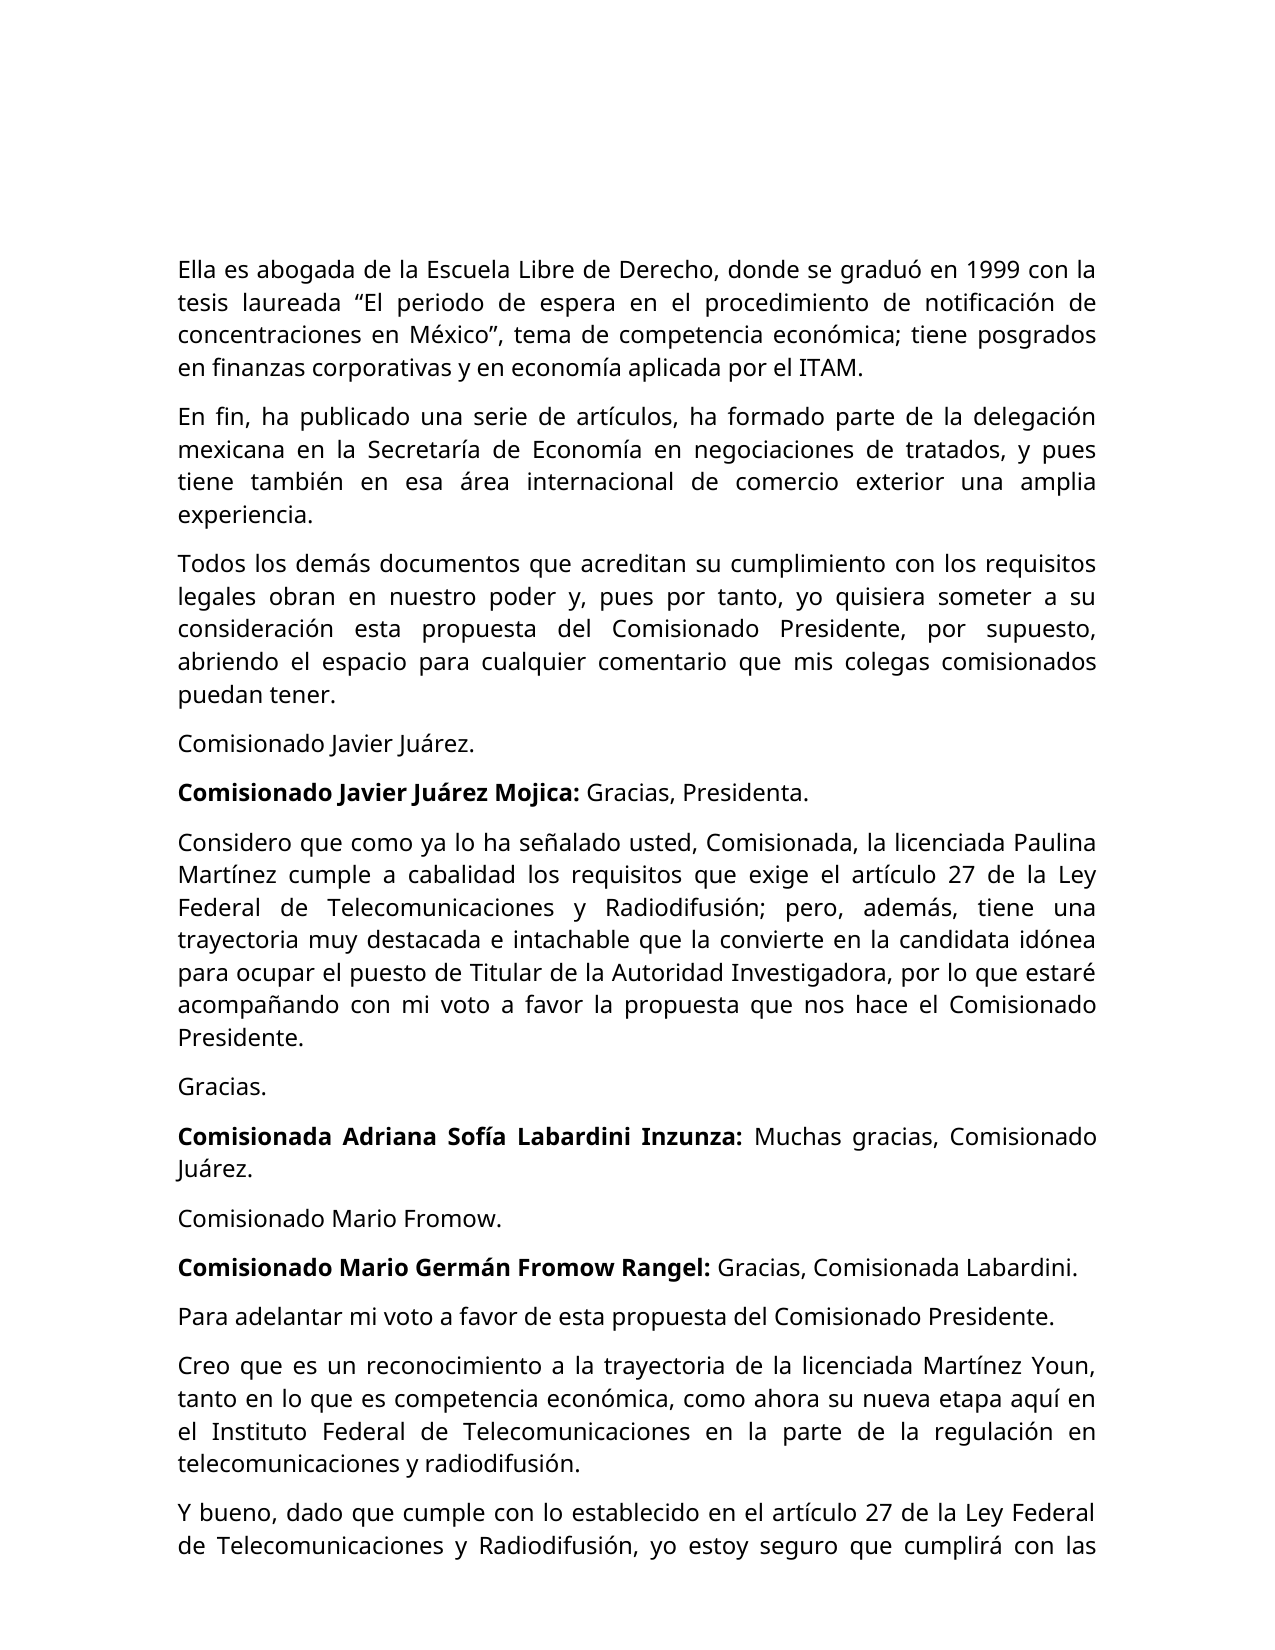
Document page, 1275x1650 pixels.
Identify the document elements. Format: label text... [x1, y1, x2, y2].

text Creo que es un reconocimiento a la trayectoria de la licenciada Martínez Youn, tanto en lo que es competencia económica, como ahora su nueva etapa aquí en el Instituto Federal de Telecomunicaciones en la parte de la regulación en telecomunicaciones y radiodifusión. [177, 1349, 1098, 1479]
text Gracias. [177, 1070, 1098, 1103]
text Comisionado Javier Juárez. [177, 727, 1098, 759]
text Comisionada Adriana Sofía Labardini Inzunza: Muchas gracias, Comisionado Juárez. [177, 1119, 1098, 1185]
text Comisionado Javier Juárez Mojica: Gracias, Presidenta. [177, 776, 1098, 809]
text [177, 1496, 1098, 1561]
text Considero que como ya lo ha señalado usted, Comisionada, la licenciada Paulina Martínez cumple a cabalidad los requisitos que exige el artículo 27 de la Ley Federal de Telecomunicaciones y Radiodifusión; pero, además, tiene una trayectoria muy destacada e intachable que la convierte en la candidata idónea para ocupar el puesto de Titular de la Autoridad Investigadora, por lo que estaré acompañando con mi voto a favor la propuesta que nos hace el Comisionado Presidente. [177, 825, 1098, 1053]
text Comisionado Mario Fromow. [177, 1201, 1098, 1234]
text Todos los demás documentos que acreditan su cumplimiento con los requisitos legales obran en nuestro poder y, pues por tanto, yo quisiera someter a su consideración esta propuesta del Comisionado Presidente, por supuesto, abriendo el espacio para cualquier comentario que mis colegas comisionados puedan tener. [177, 547, 1098, 710]
text En fin, ha publicado una serie de artículos, ha formado parte de la delegación mexicana en la Secretaría de Economía en negociaciones de tratados, y pues tiene también en esa área internacional de comercio exterior una amplia experiencia. [177, 400, 1098, 530]
text Comisionado Mario Germán Fromow Rangel: Gracias, Comisionada Labardini. [177, 1251, 1098, 1283]
text Ella es abogada de la Escuela Libre de Derecho, donde se graduó en 1999 con la tesis laureada “El periodo de espera en el procedimiento de notificación de concentraciones en México”, tema de competencia económica; tiene posgrados en finanzas corporativas y en economía aplicada por el ITAM. [177, 253, 1098, 383]
text Para adelantar mi voto a favor de esta propuesta del Comisionado Presidente. [177, 1300, 1098, 1332]
